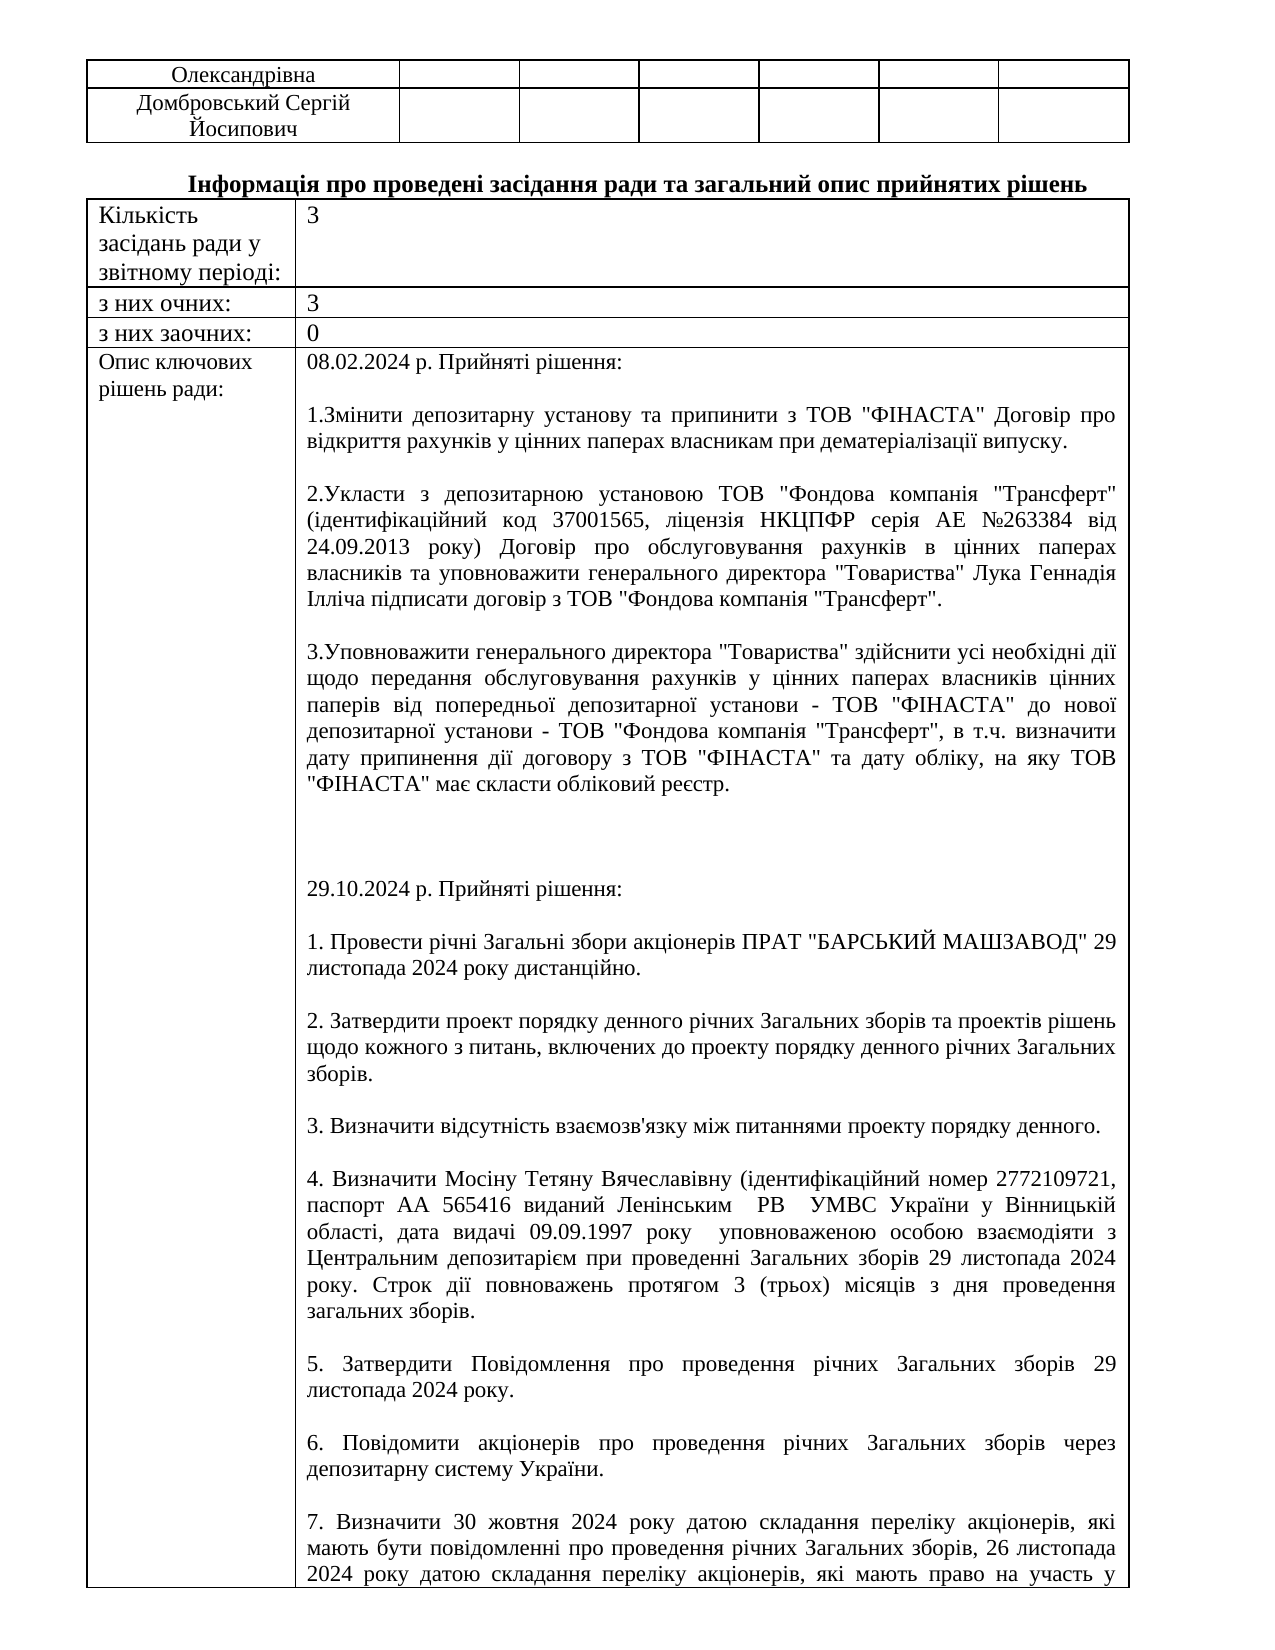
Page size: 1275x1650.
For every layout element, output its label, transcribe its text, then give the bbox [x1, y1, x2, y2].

table_cell [400, 61, 519, 87]
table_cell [88, 61, 399, 87]
table_header Кількість засідань ради у звітному періоді: [88, 200, 295, 286]
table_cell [88, 348, 295, 1587]
table_cell [640, 89, 758, 142]
table_cell [999, 61, 1128, 87]
table_cell [520, 61, 638, 87]
text Інформація про проведені засідання ради та загальний опис прийнятих рішень [75, 169, 1200, 198]
table_cell [760, 89, 878, 142]
table_cell [640, 61, 758, 87]
table_cell [520, 89, 638, 142]
table_header 3 [296, 200, 1128, 286]
table_cell з них заочних: [88, 318, 295, 347]
table_cell [760, 61, 878, 87]
table_cell 3 [296, 288, 1128, 316]
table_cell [296, 348, 1128, 1587]
table_cell [880, 61, 998, 87]
table_cell [999, 89, 1128, 142]
table_cell з них очних: [88, 288, 295, 316]
table_cell [400, 89, 519, 142]
table_cell 0 [296, 318, 1128, 347]
table_cell [880, 89, 998, 142]
table_cell Домбровський Сергiй Йосипович [88, 89, 399, 142]
